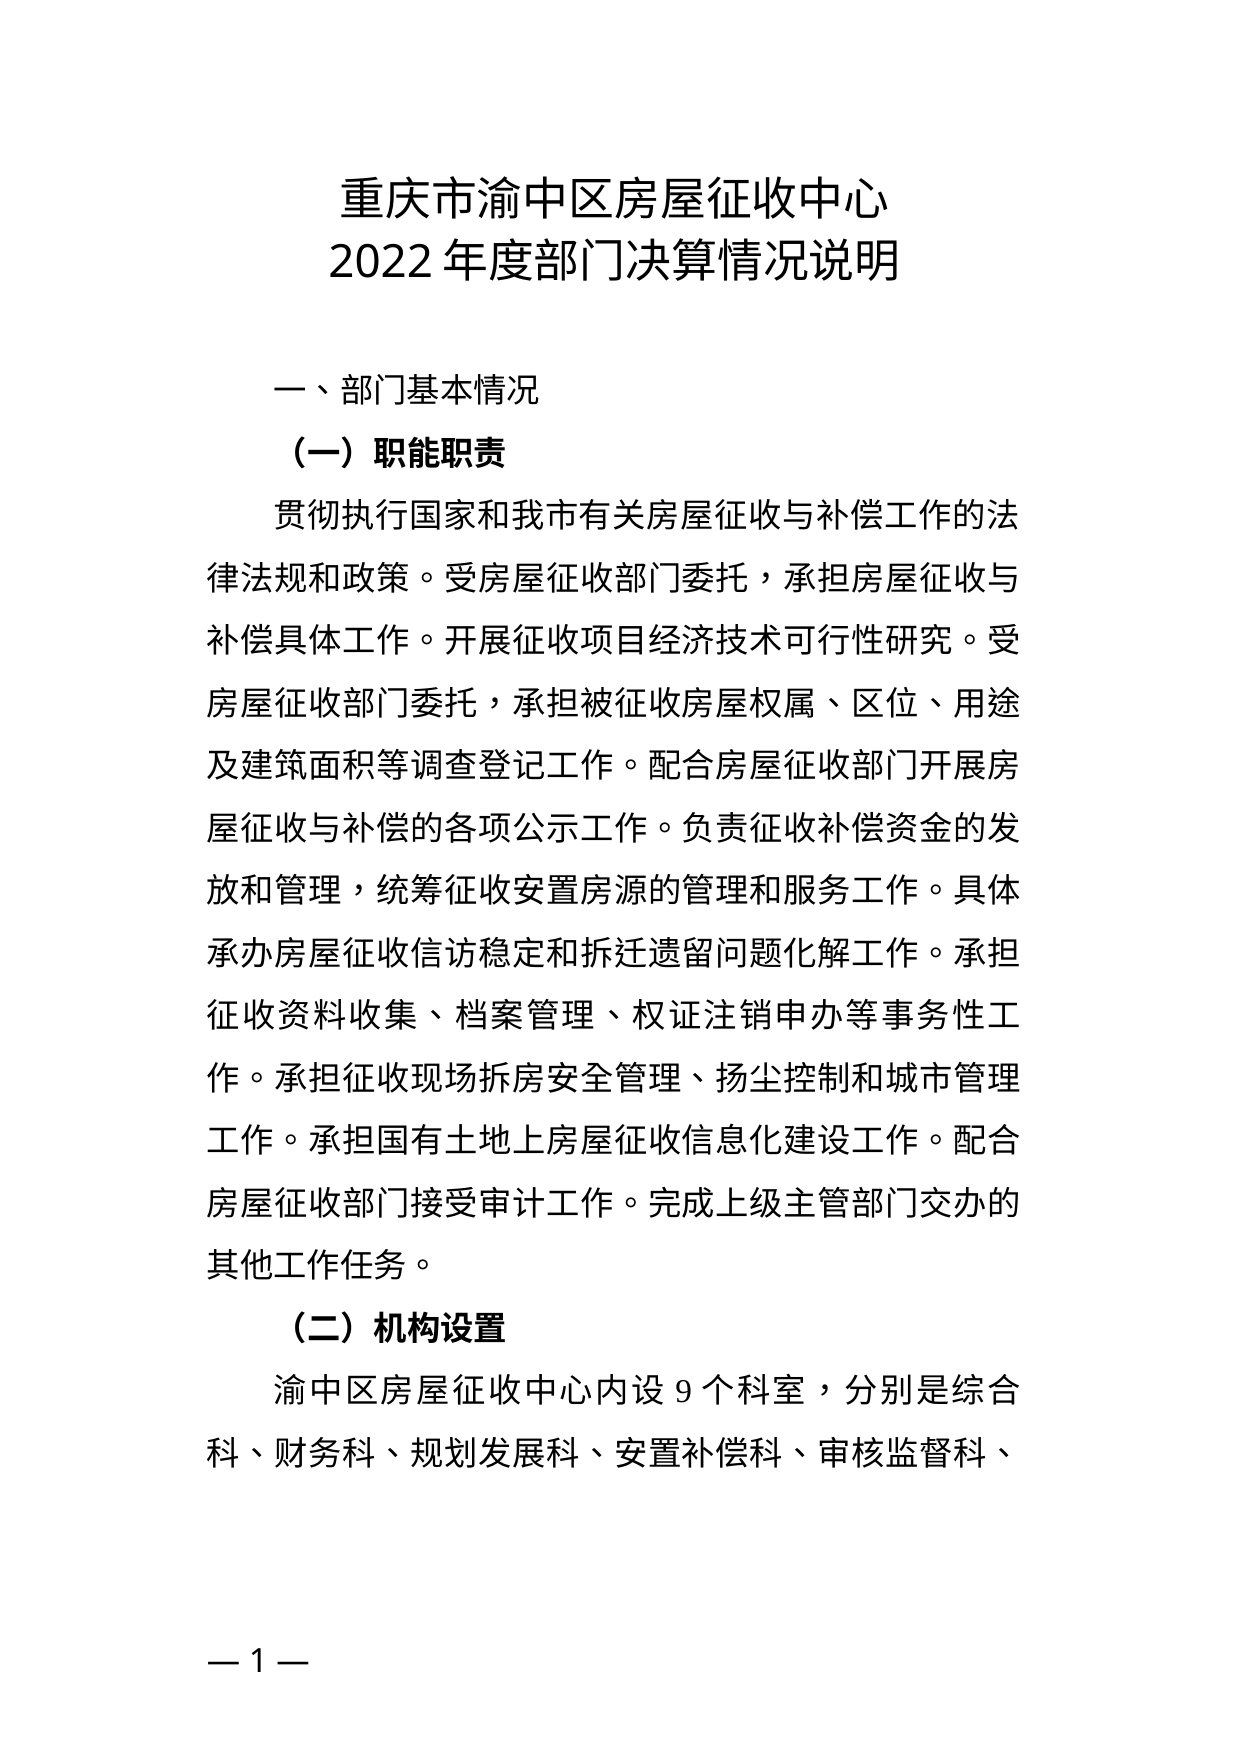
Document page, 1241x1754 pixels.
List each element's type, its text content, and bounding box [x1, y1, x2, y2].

text （二）机构设置 [207, 1290, 1022, 1353]
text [207, 1353, 1022, 1478]
text 2022年度部门决算情况说明 [207, 228, 1022, 290]
text （一）职能职责 [207, 415, 1022, 478]
text 一、部门基本情况 [207, 353, 1022, 415]
text 贯彻执行国家和我市有关房屋征收与补偿工作的法律法规和政策。受房屋征收部门委托，承担房屋征收与补偿具体工作。开展征收项目经济技术可行性研究。受房屋征收部门委托，承担被征收房屋权属、区位、用途及建筑面积等调查登记工作。配合房屋征收部门开展房屋征收与补偿的各项公示工作。负责征收补偿资金的发放和管理，统筹征收安置房源的管理和服务工作。具体承办房屋征收信访稳定和拆迁遗留问题化解工作。承担征收资料收集、档案管理、权证注销申办等事务性工作。承担征收现场拆房安全管理、扬尘控制和城市管理工作。承担国有土地上房屋征收信息化建设工作。配合房屋征收部门接受审计工作。完成上级主管部门交办的其他工作任务。 [207, 478, 1022, 1290]
text 重庆市渝中区房屋征收中心 [207, 165, 1022, 228]
